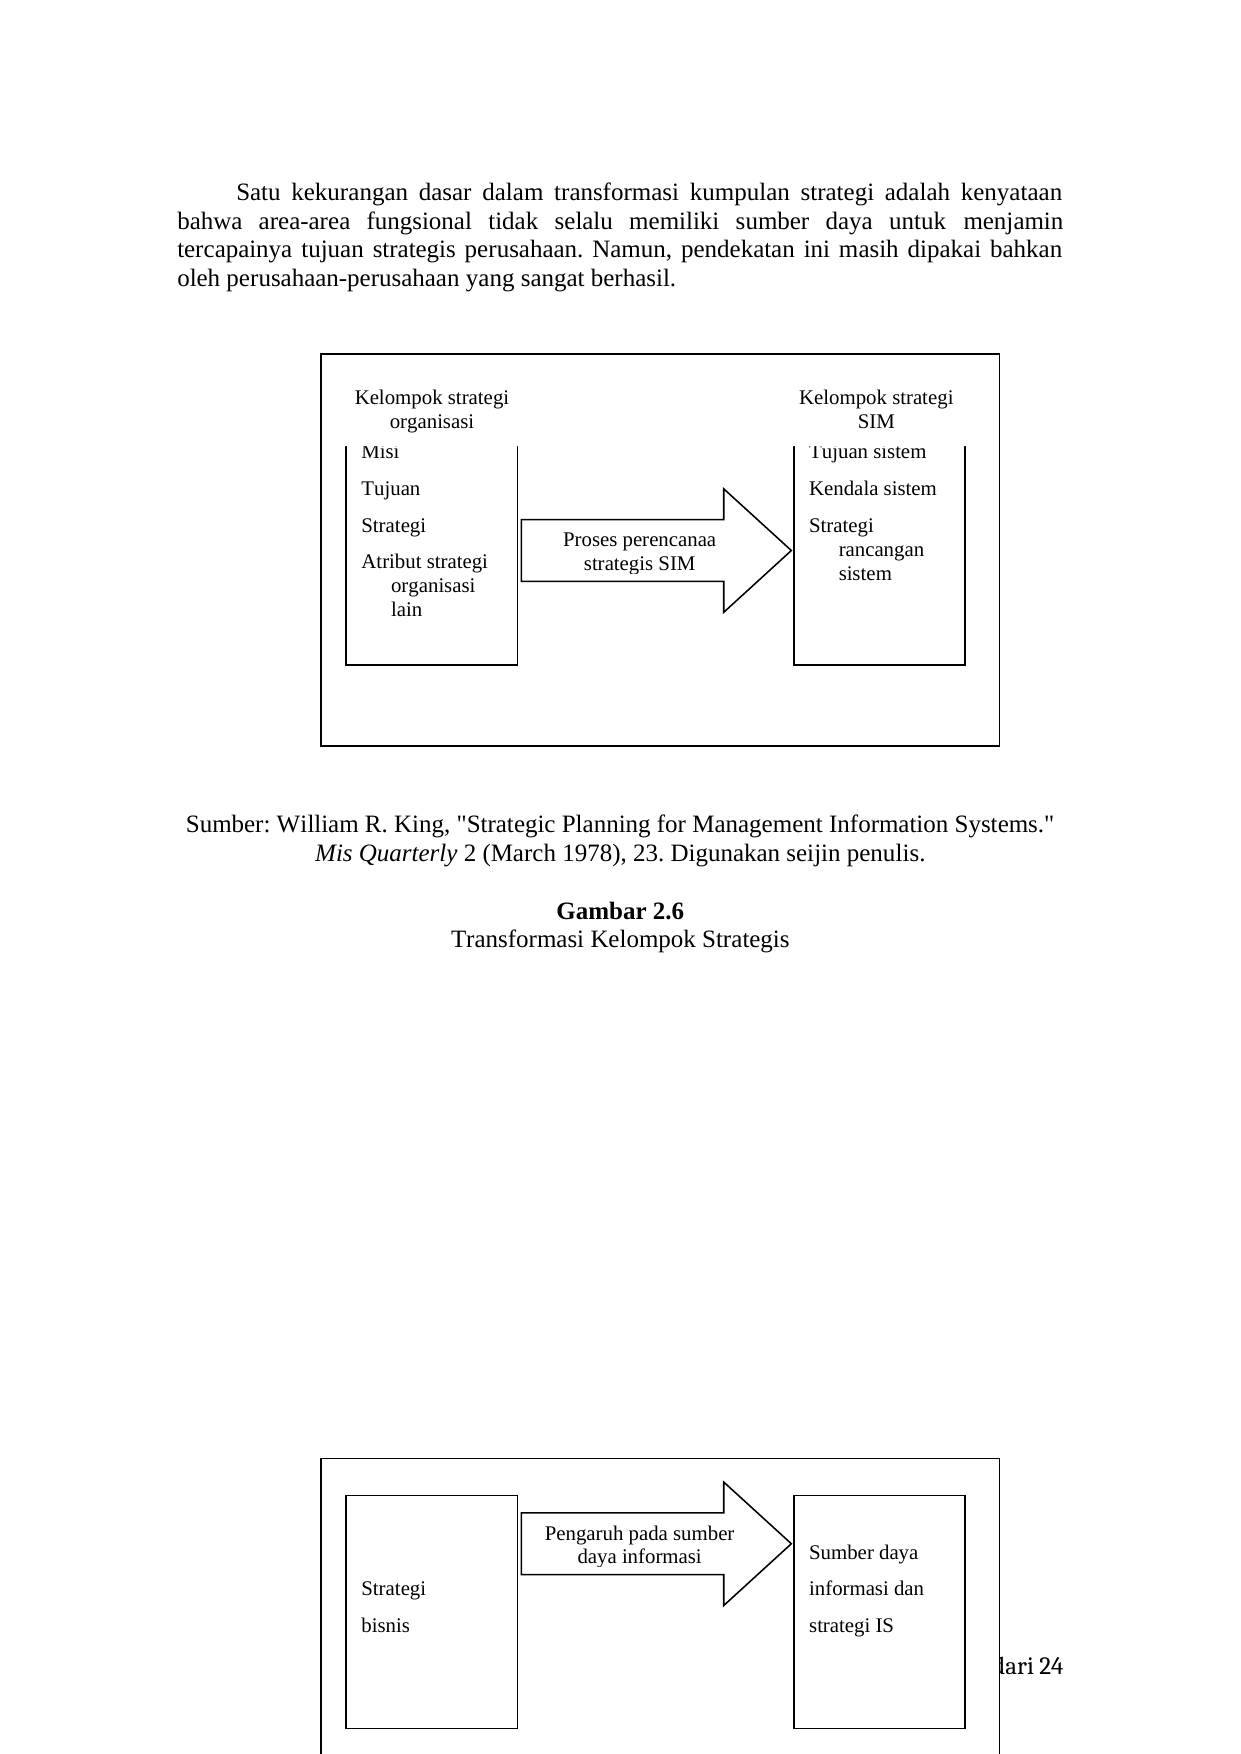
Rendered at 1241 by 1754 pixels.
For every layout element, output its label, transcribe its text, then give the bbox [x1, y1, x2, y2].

text Gambar 2.6 [177, 896, 1063, 924]
text Satu kekurangan dasar dalam transformasi kumpulan strategi adalah kenyataan bahwa area-area fungsional tidak selalu memiliki sumber daya untuk menjamin tercapainya tujuan strategis perusahaan. Namun, pendekatan ini masih dipakai bahkan oleh perusahaan-perusahaan yang sangat berhasil. [177, 177, 1063, 292]
text Sumber: William R. King, "Strategic Planning for Management Information Systems." Mis Quarterly 2 (March 1978), 23. Digunakan seijin penulis. [177, 809, 1063, 867]
text Transformasi Kelompok Strategis [177, 924, 1063, 953]
